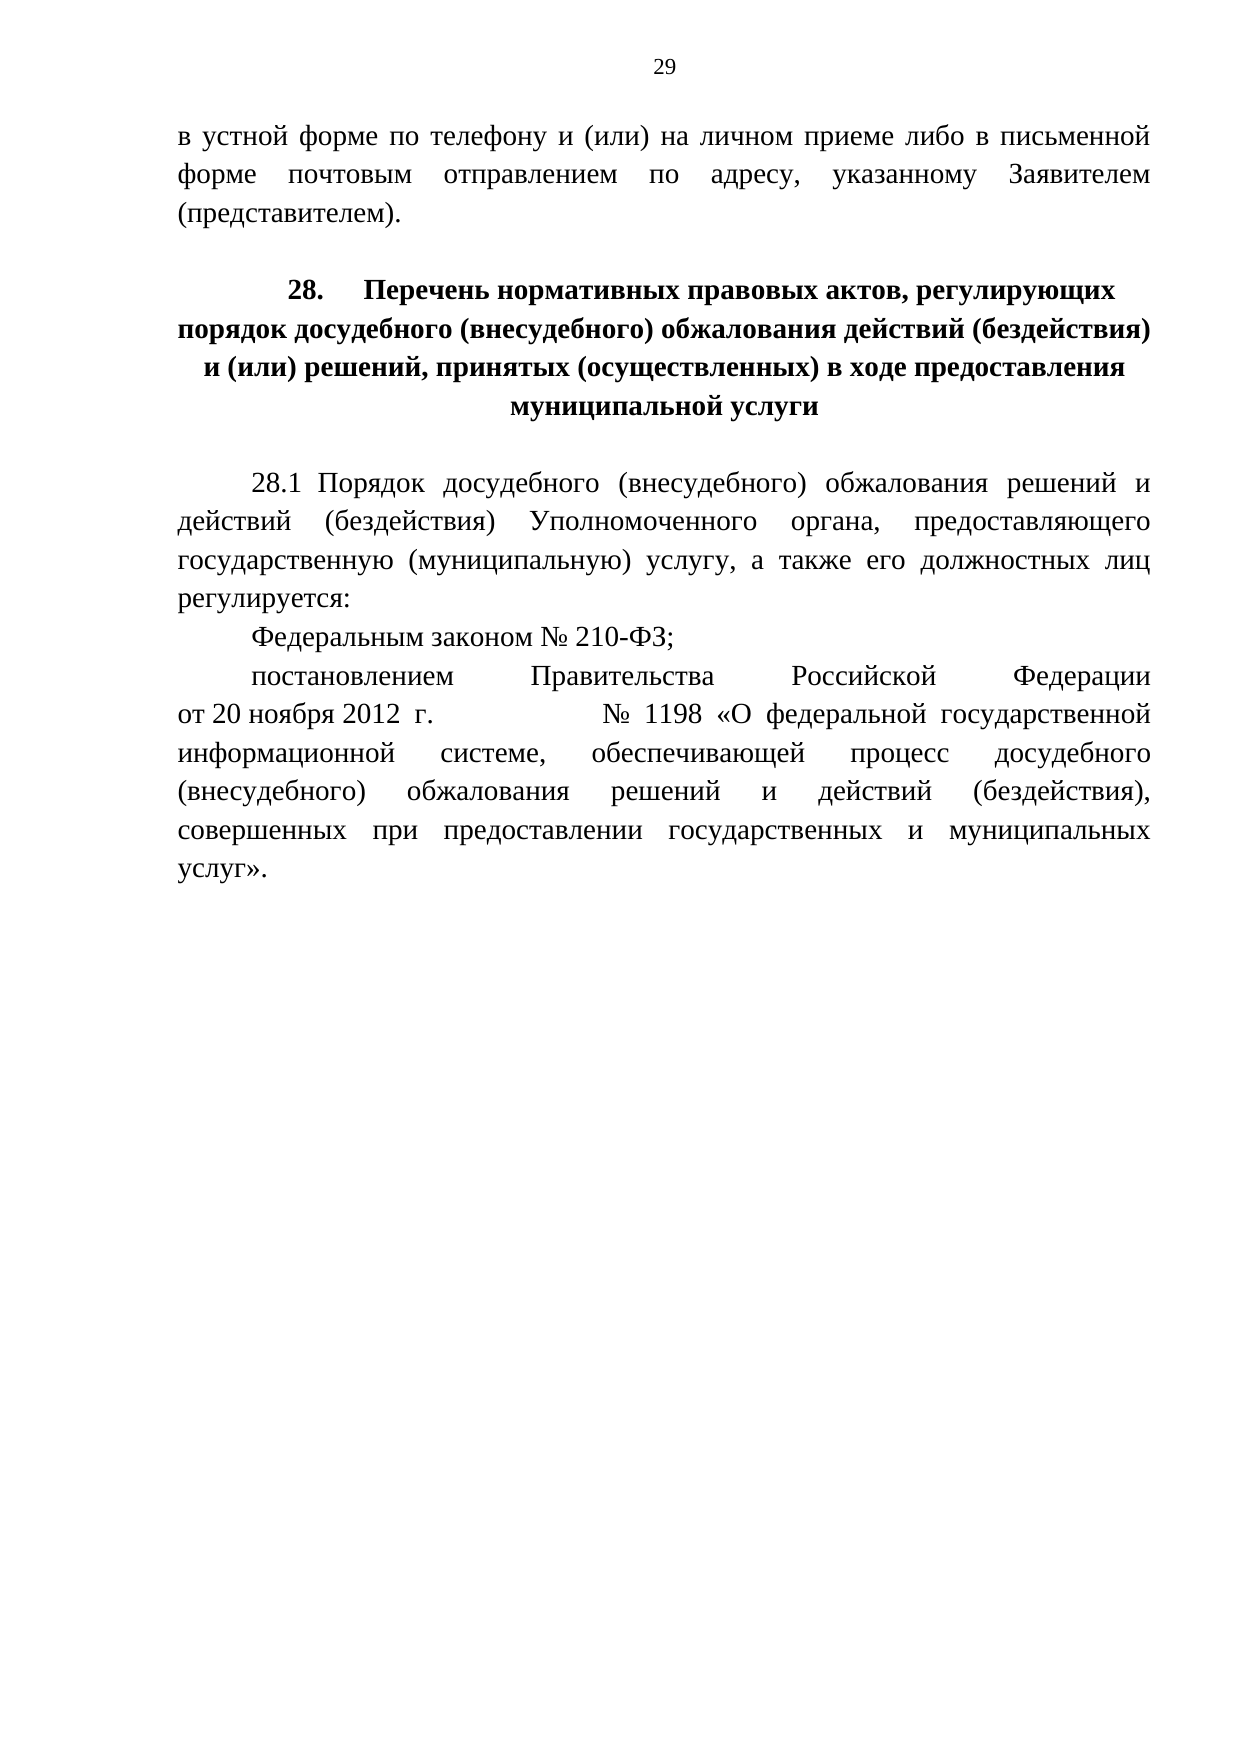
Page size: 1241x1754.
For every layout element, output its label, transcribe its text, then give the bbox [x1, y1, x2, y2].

text Федеральным законом № 210-ФЗ; [177, 619, 1151, 653]
text постановлением Правительства Российской Федерации от 20 ноября 2012 г. № 1198 «О федеральной государственной информационной системе, обеспечивающей процесс досудебного (внесудебного) обжалования решений и действий (бездействия), совершенных при предоставлении государственных и муниципальных услуг». [177, 658, 1151, 884]
subtitle Перечень нормативных правовых актов, регулирующих порядок досудебного (внесудебного) обжалования действий (бездействия) и (или) решений, принятых (осуществленных) в ходе предоставления муниципальной услуги [177, 272, 1152, 421]
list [177, 118, 1151, 229]
list Порядок досудебного (внесудебного) обжалования решений и действий (бездействия) Уполномоченного органа, предоставляющего государственную (муниципальную) услугу, а также его должностных лиц регулируется: [177, 465, 1151, 614]
